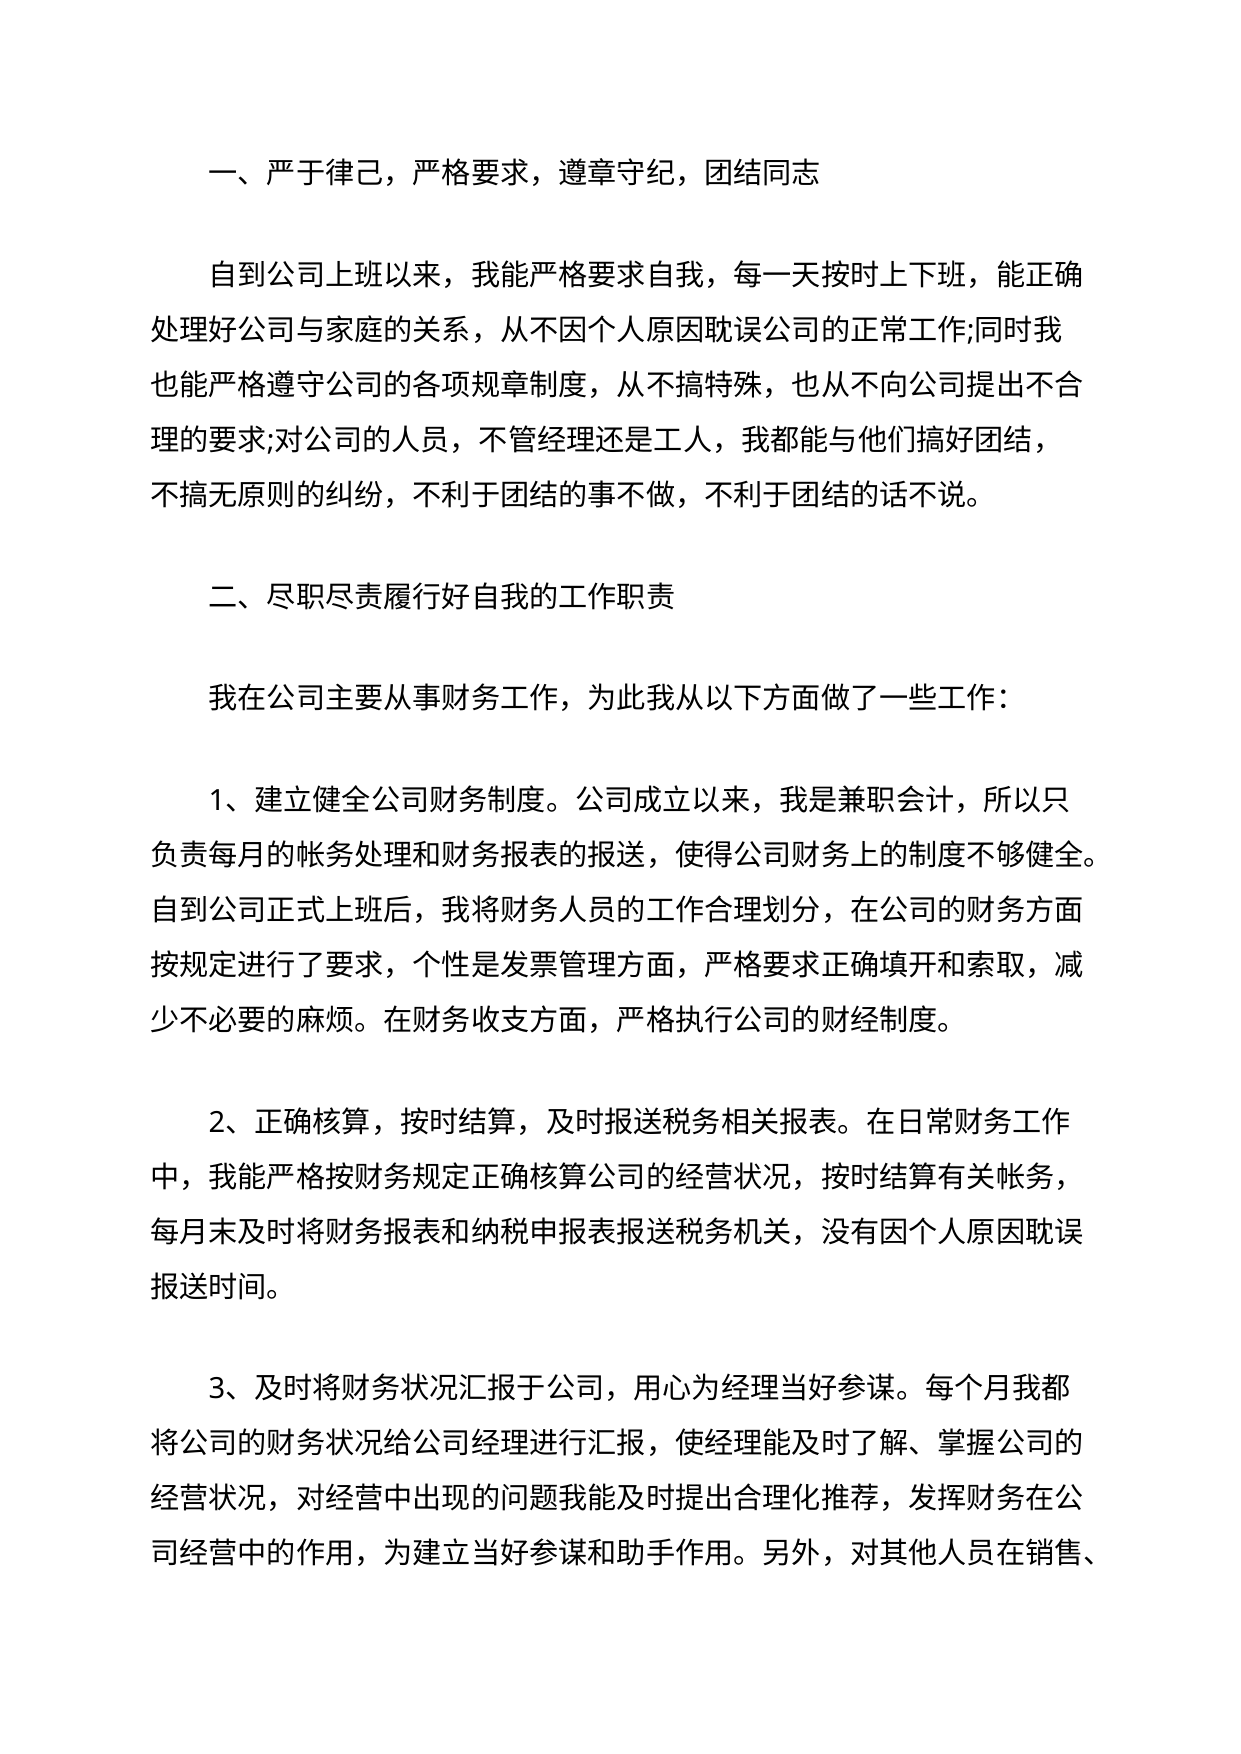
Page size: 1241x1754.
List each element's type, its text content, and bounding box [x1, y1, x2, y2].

text 我在公司主要从事财务工作，为此我从以下方面做了一些工作： [150, 675, 1090, 717]
text 一、严于律己，严格要求，遵章守纪，团结同志 [150, 150, 1090, 192]
text 二、尽职尽责履行好自我的工作职责 [150, 573, 1090, 616]
text 1、建立健全公司财务制度。公司成立以来，我是兼职会计，所以只负责每月的帐务处理和财务报表的报送，使得公司财务上的制度不够健全。自到公司正式上班后，我将财务人员的工作合理划分，在公司的财务方面按规定进行了要求，个性是发票管理方面，严格要求正确填开和索取，减少不必要的麻烦。在财务收支方面，严格执行公司的财经制度。 [150, 777, 1090, 1039]
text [150, 1365, 1090, 1572]
text 自到公司上班以来，我能严格要求自我，每一天按时上下班，能正确处理好公司与家庭的关系，从不因个人原因耽误公司的正常工作;同时我也能严格遵守公司的各项规章制度，从不搞特殊，也从不向公司提出不合理的要求;对公司的人员，不管经理还是工人，我都能与他们搞好团结，不搞无原则的纠纷，不利于团结的事不做，不利于团结的话不说。 [150, 252, 1090, 514]
text 2、正确核算，按时结算，及时报送税务相关报表。在日常财务工作中，我能严格按财务规定正确核算公司的经营状况，按时结算有关帐务，每月末及时将财务报表和纳税申报表报送税务机关，没有因个人原因耽误报送时间。 [150, 1098, 1090, 1305]
